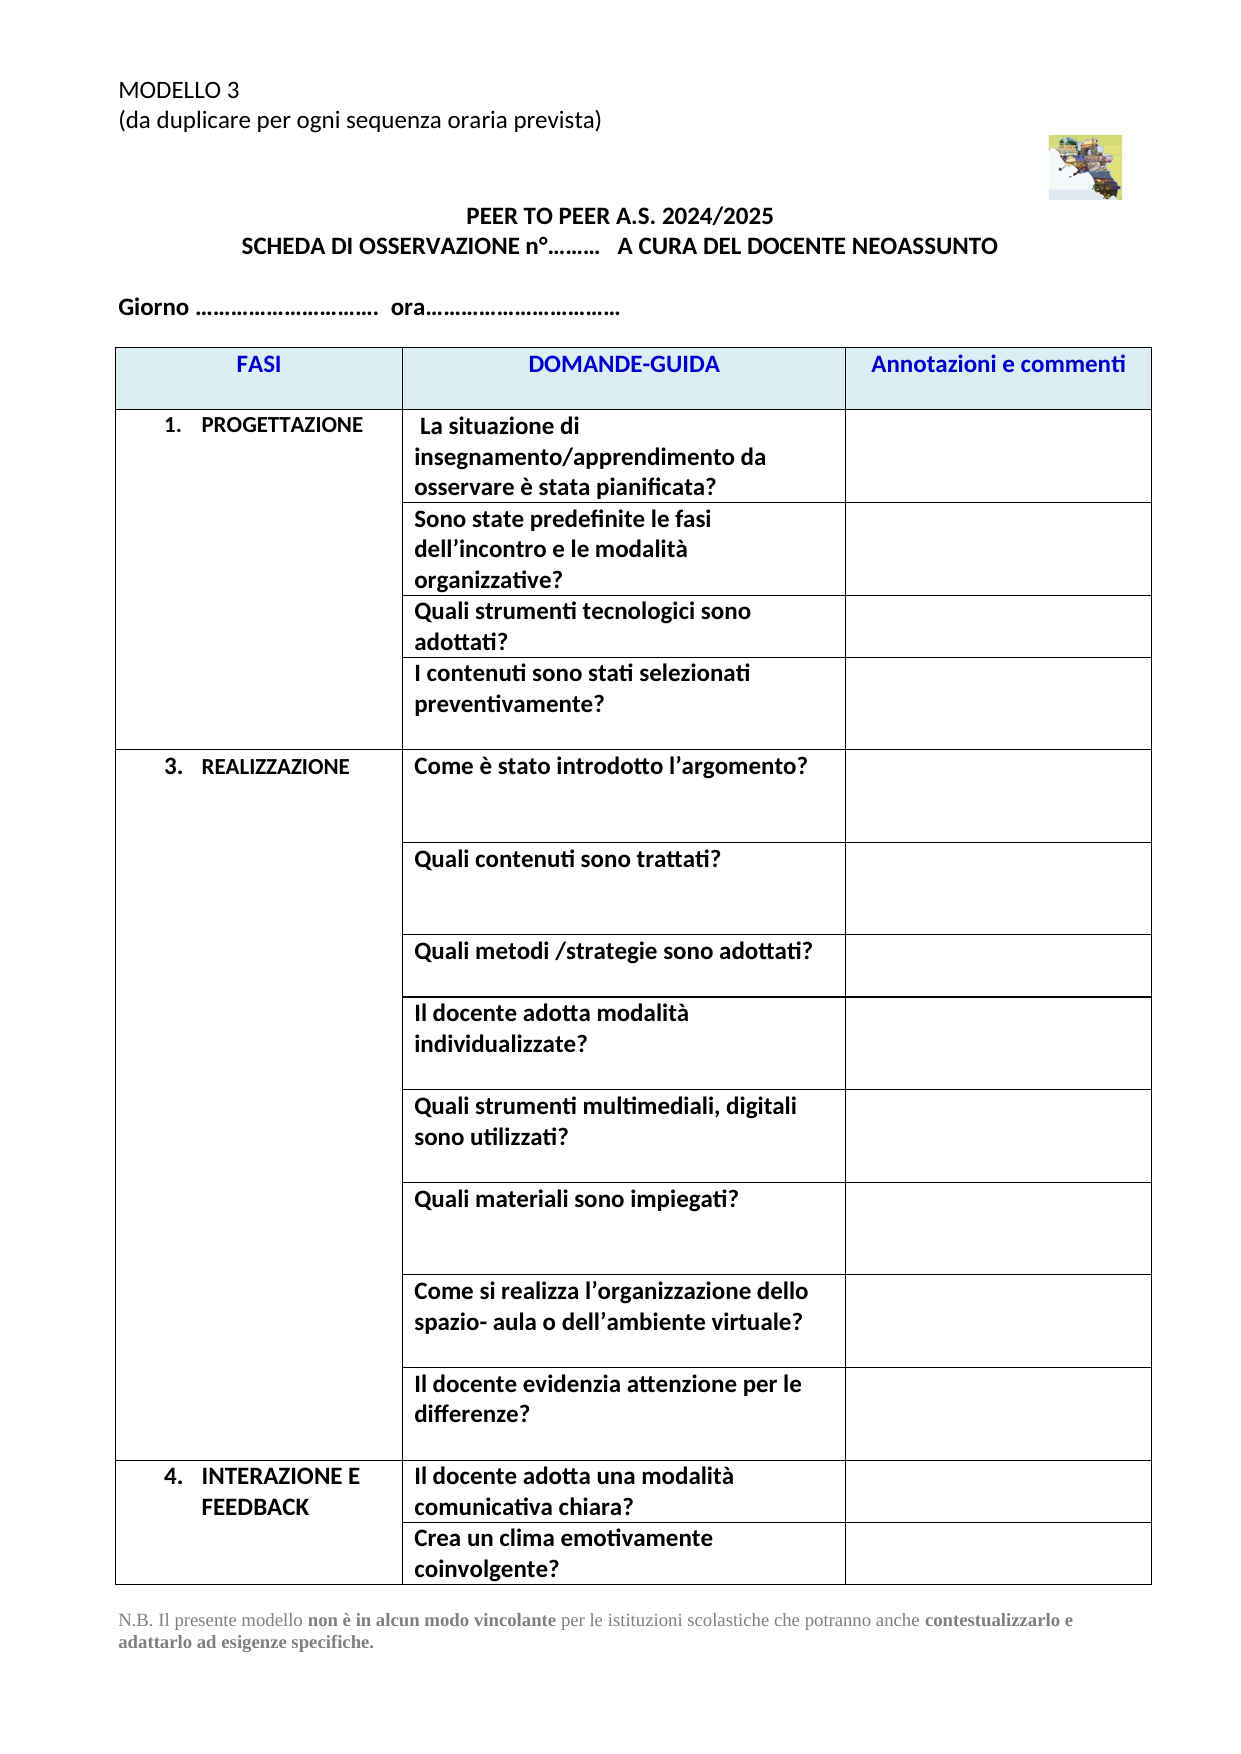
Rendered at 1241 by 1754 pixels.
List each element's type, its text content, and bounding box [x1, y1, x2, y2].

table_header FASI [116, 348, 402, 409]
text Giorno …………………………. ora…………………………… [118, 291, 1122, 322]
table_cell [846, 843, 1151, 934]
table_cell Quali strumenti multimediali, digitali sono utilizzati? [403, 1090, 845, 1182]
table_cell Quali contenuti sono trattati? [403, 843, 845, 934]
table_cell [846, 1461, 1151, 1522]
table_cell Crea un clima emotivamente coinvolgente? [403, 1523, 845, 1584]
table_cell Quali metodi /strategie sono adottati? [403, 935, 845, 996]
table_header DOMANDE-GUIDA [403, 348, 845, 409]
table_cell Sono state predefinite le fasi dell’incontro e le modalità organizzative? [403, 503, 845, 594]
table_cell INTERAZIONE E FEEDBACK [116, 1461, 402, 1584]
text SCHEDA DI OSSERVAZIONE n°……… A CURA DEL DOCENTE NEOASSUNTO [118, 230, 1122, 261]
table_cell [846, 935, 1151, 996]
table_cell REALIZZAZIONE [116, 750, 402, 1459]
table_cell [846, 998, 1151, 1089]
table_cell I contenuti sono stati selezionati preventivamente? [403, 658, 845, 749]
table_cell PROGETTAZIONE [116, 410, 402, 749]
table_cell Come è stato introdotto l’argomento? [403, 750, 845, 842]
table_cell Il docente adotta modalità individualizzate? [403, 998, 845, 1089]
table_header Annotazioni e commenti [846, 348, 1151, 409]
table_cell Quali materiali sono impiegati? [403, 1183, 845, 1274]
table_cell Come si realizza l’organizzazione dello spazio- aula o dell’ambiente virtuale? [403, 1275, 845, 1367]
table_cell Il docente evidenzia attenzione per le differenze? [403, 1368, 845, 1459]
table_cell [846, 410, 1151, 502]
table_cell [846, 1275, 1151, 1367]
table_cell [846, 1523, 1151, 1584]
text PEER TO PEER A.S. 2024/2025 [118, 200, 1122, 230]
table_cell [846, 1368, 1151, 1459]
table_cell [846, 750, 1151, 842]
table_cell [846, 658, 1151, 749]
table_cell [846, 596, 1151, 657]
table_cell [846, 1090, 1151, 1182]
table_cell La situazione di insegnamento/apprendimento da osservare è stata pianificata? [403, 410, 845, 502]
table_cell [846, 503, 1151, 594]
table_cell Il docente adotta una modalità comunicativa chiara? [403, 1461, 845, 1522]
picture [1048, 134, 1123, 200]
table_cell Quali strumenti tecnologici sono adottati? [403, 596, 845, 657]
table_cell [846, 1183, 1151, 1274]
